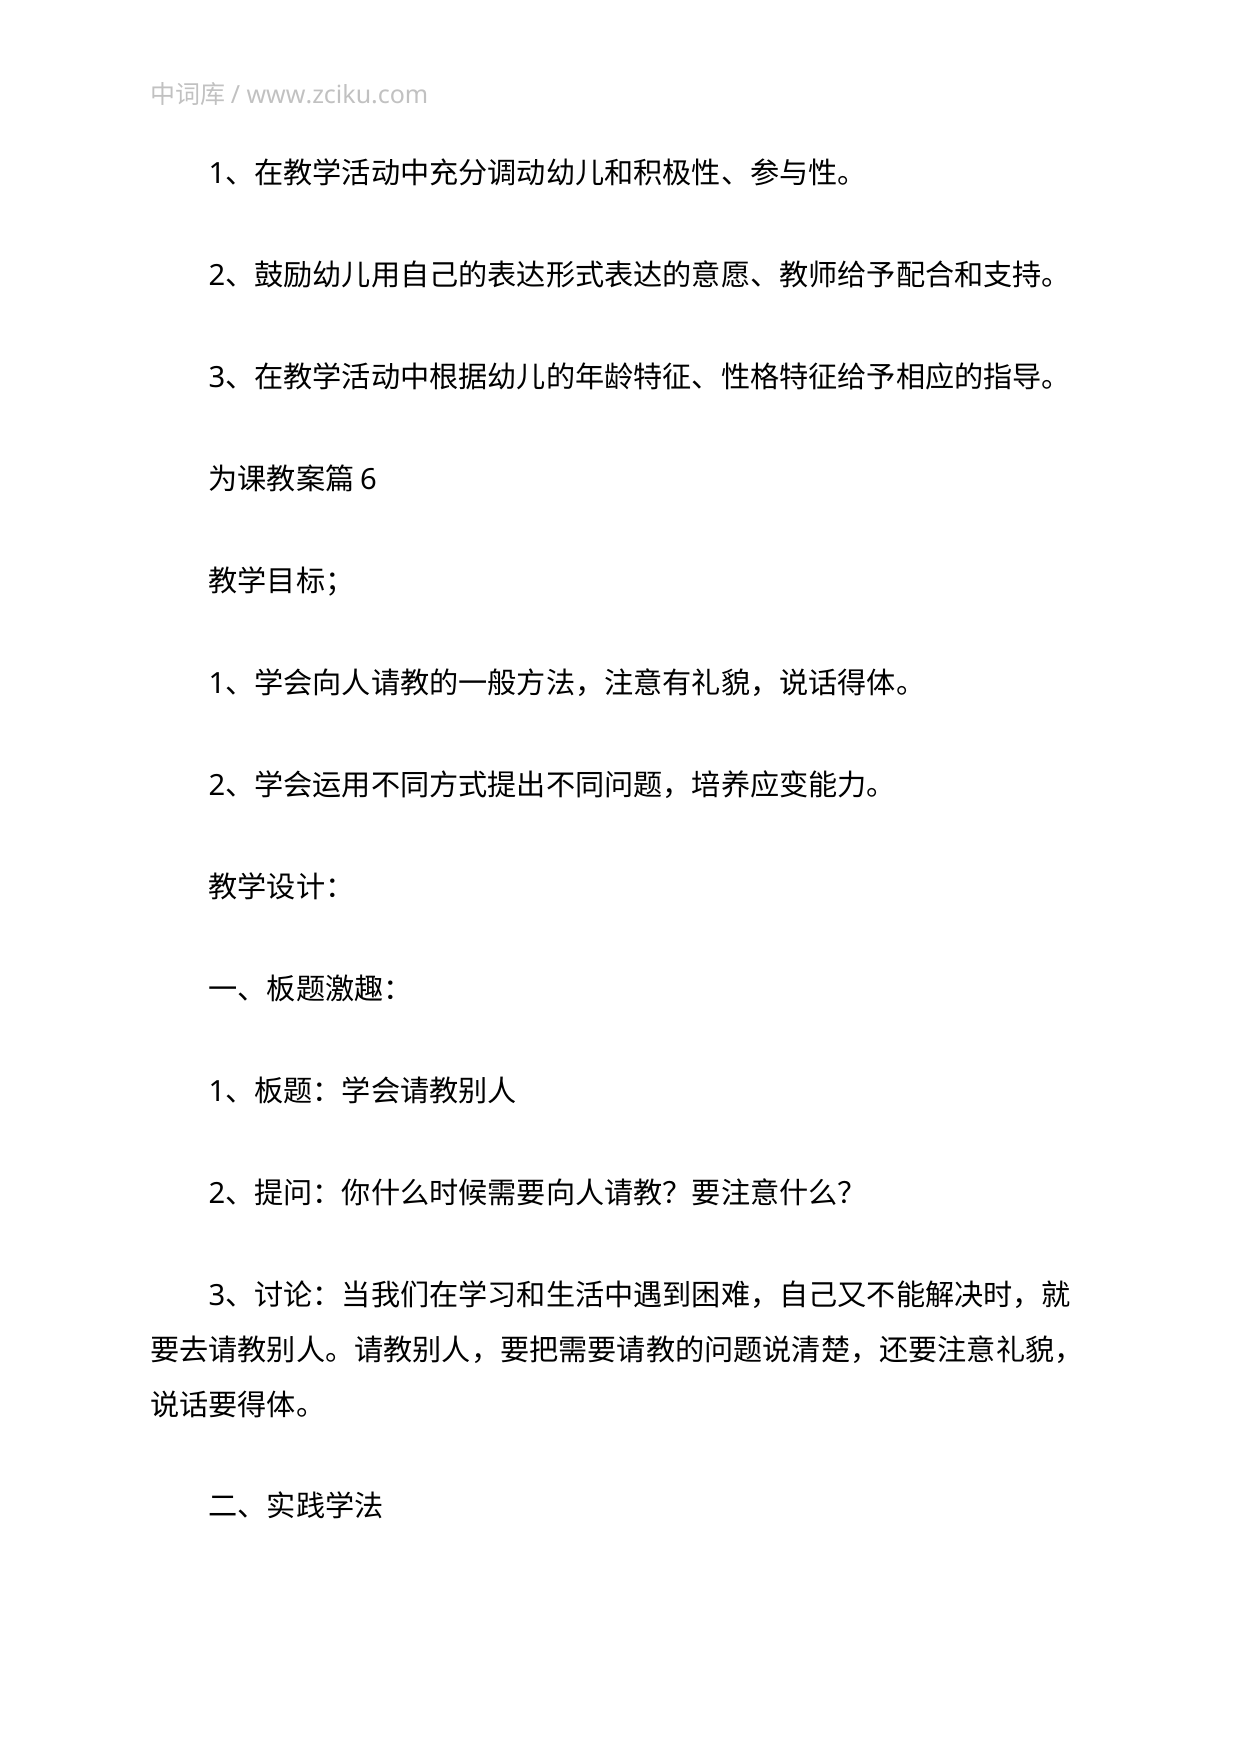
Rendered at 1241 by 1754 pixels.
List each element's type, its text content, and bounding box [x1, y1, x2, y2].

text 二、实践学法 [150, 1483, 1090, 1525]
text 教学设计： [150, 864, 1090, 906]
text 2、鼓励幼儿用自己的表达形式表达的意愿、教师给予配合和支持。 [150, 252, 1090, 294]
text 一、板题激趣： [150, 965, 1090, 1008]
text 3、讨论：当我们在学习和生活中遇到困难，自己又不能解决时，就要去请教别人。请教别人，要把需要请教的问题说清楚，还要注意礼貌，说话要得体。 [150, 1271, 1090, 1423]
text 为课教案篇6 [150, 456, 1090, 498]
text 教学目标； [150, 558, 1090, 600]
text 3、在教学活动中根据幼儿的年龄特征、性格特征给予相应的指导。 [150, 354, 1090, 396]
text 2、学会运用不同方式提出不同问题，培养应变能力。 [150, 762, 1090, 804]
text 1、板题：学会请教别人 [150, 1067, 1090, 1109]
text 1、学会向人请教的一般方法，注意有礼貌，说话得体。 [150, 660, 1090, 702]
text 2、提问：你什么时候需要向人请教？要注意什么？ [150, 1169, 1090, 1212]
text 1、在教学活动中充分调动幼儿和积极性、参与性。 [150, 150, 1090, 192]
